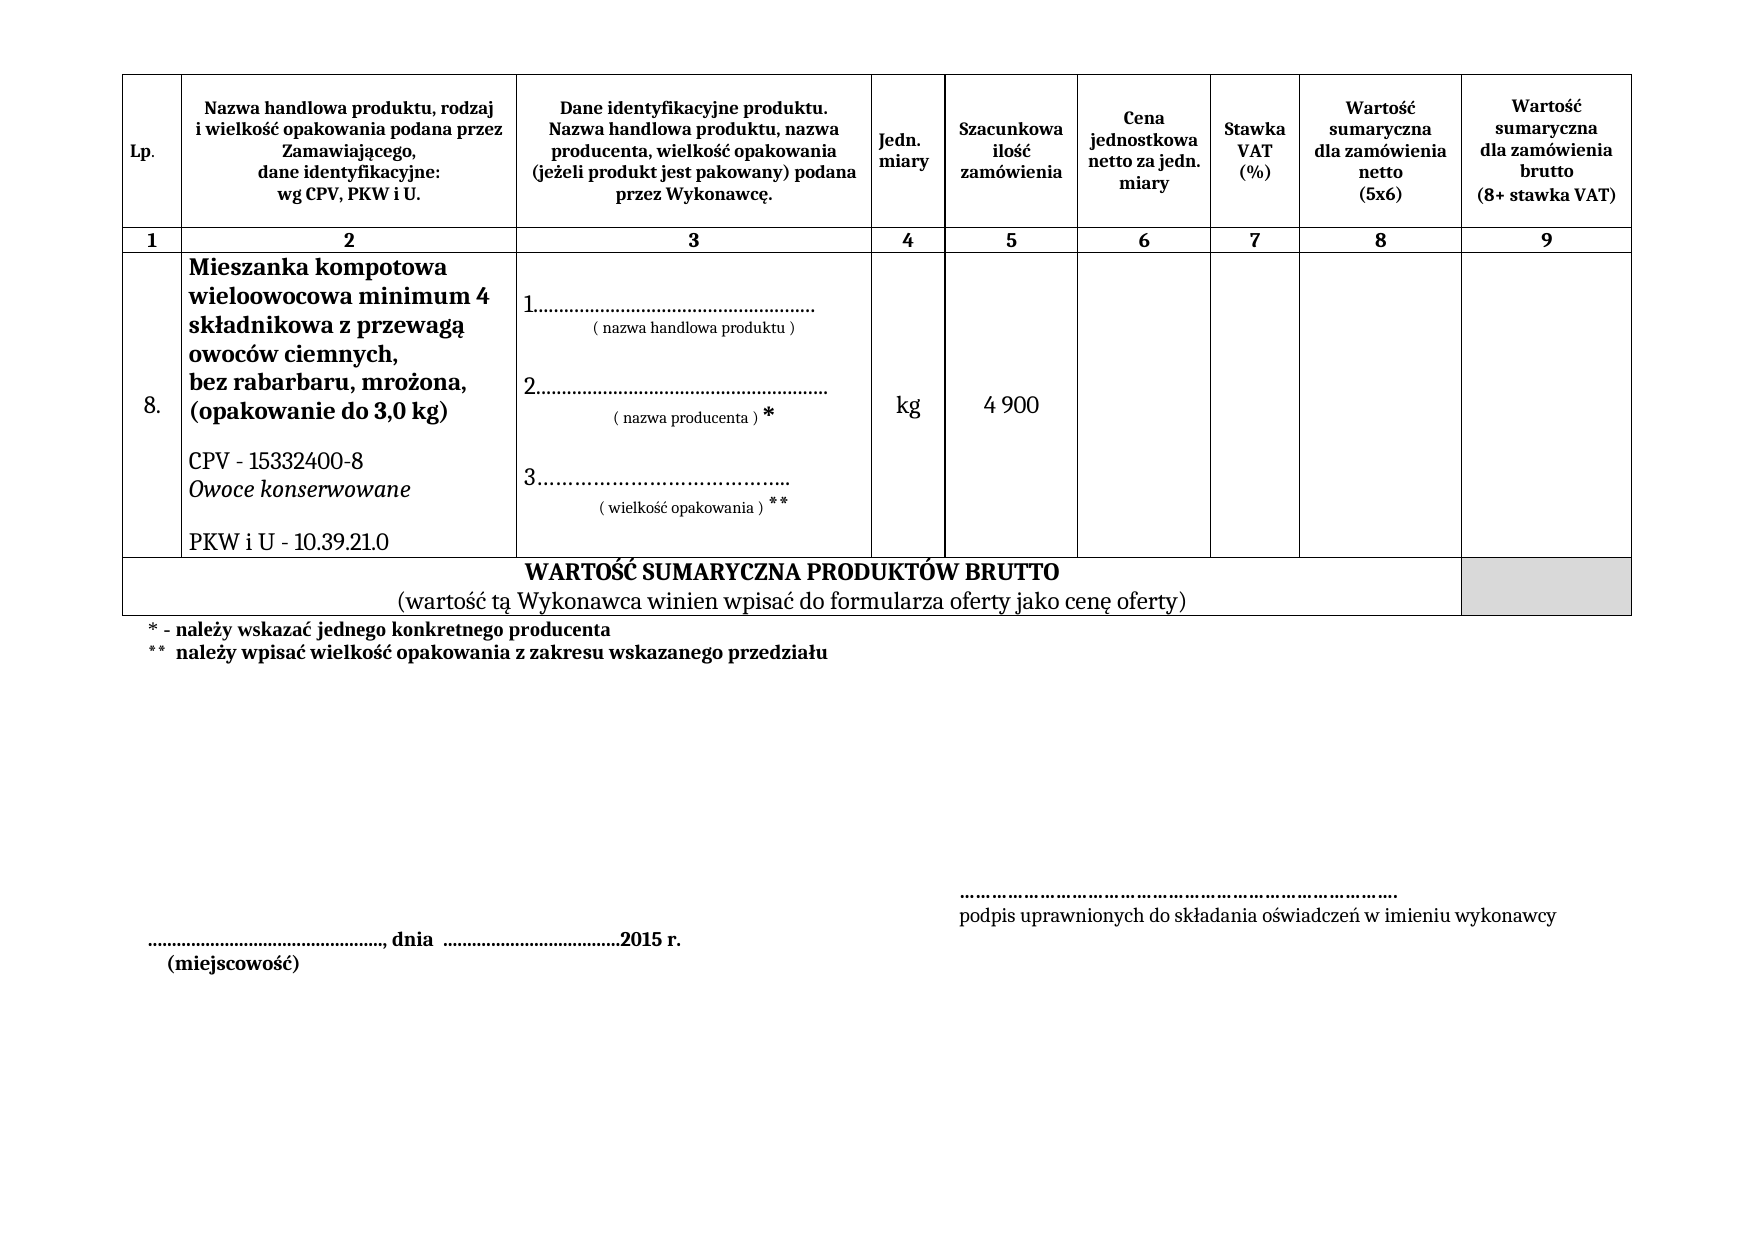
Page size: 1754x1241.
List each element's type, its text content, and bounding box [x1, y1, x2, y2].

table_cell 2 [182, 228, 516, 252]
table_cell kg [872, 253, 944, 557]
table_cell 1 [123, 228, 181, 252]
text podpis uprawnionych do składania oświadczeń w imieniu wykonawcy [148, 904, 1606, 928]
table_cell Mieszanka kompotowa wieloowocowa minimum 4 składnikowa z przewagą owoców ciemnych, bez rabarbaru, mrożona, (opakowanie do ) CPV - 15332400-8 Owoce konserwowane PKW i U - 10.39.21.0 [182, 253, 516, 557]
table_cell 4 [872, 228, 944, 252]
table_header Szacunkowa ilość zamówienia [946, 75, 1077, 227]
table_cell [1300, 253, 1461, 557]
text ………………………………………………………………………. [885, 880, 1606, 904]
table_cell [1078, 253, 1210, 557]
table_cell 9 [1462, 228, 1631, 252]
table_cell 6 [1078, 228, 1210, 252]
table_header Nazwa handlowa produktu, rodzaj i wielkość opakowania podana przez Zamawiającego, dane identyfikacyjne: wg CPV, PKW i U. [182, 75, 516, 227]
text ** należy wpisać wielkość opakowania z zakresu wskazanego przedziału [148, 641, 1606, 664]
table_cell 8. [123, 253, 181, 557]
table_header Dane identyfikacyjne produktu. Nazwa handlowa produktu, nazwa producenta, wielkość opakowania (jeżeli produkt jest pakowany) podana przez Wykonawcę. [517, 75, 871, 227]
text ................................................., dnia .....................................2015 r. [148, 928, 1606, 952]
table_header Wartość sumaryczna dla zamówienia netto (5x6) [1300, 75, 1461, 227]
table_header Wartość sumaryczna dla zamówienia brutto (8+ stawka VAT) [1462, 75, 1631, 227]
table_cell [1211, 253, 1299, 557]
table_cell 7 [1211, 228, 1299, 252]
table_cell 8 [1300, 228, 1461, 252]
table_cell WARTOŚĆ SUMARYCZNA PRODUKTÓW BRUTTO (wartość tą Wykonawca winien wpisać do formularza oferty jako cenę oferty) [123, 558, 1461, 615]
table_cell 3 [517, 228, 871, 252]
table_cell 5 [946, 228, 1077, 252]
table_cell [1462, 253, 1631, 557]
table_header Cena jednostkowa netto za jedn. miary [1078, 75, 1210, 227]
table_cell 4 900 [946, 253, 1077, 557]
text * - należy wskazać jednego konkretnego producenta [148, 616, 1606, 641]
table_cell [1462, 558, 1631, 615]
table_header Jedn. miary [872, 75, 944, 227]
table_header Lp. [123, 75, 181, 227]
table_header Stawka VAT (%) [1211, 75, 1299, 227]
text (miejscowość) [148, 952, 1606, 976]
